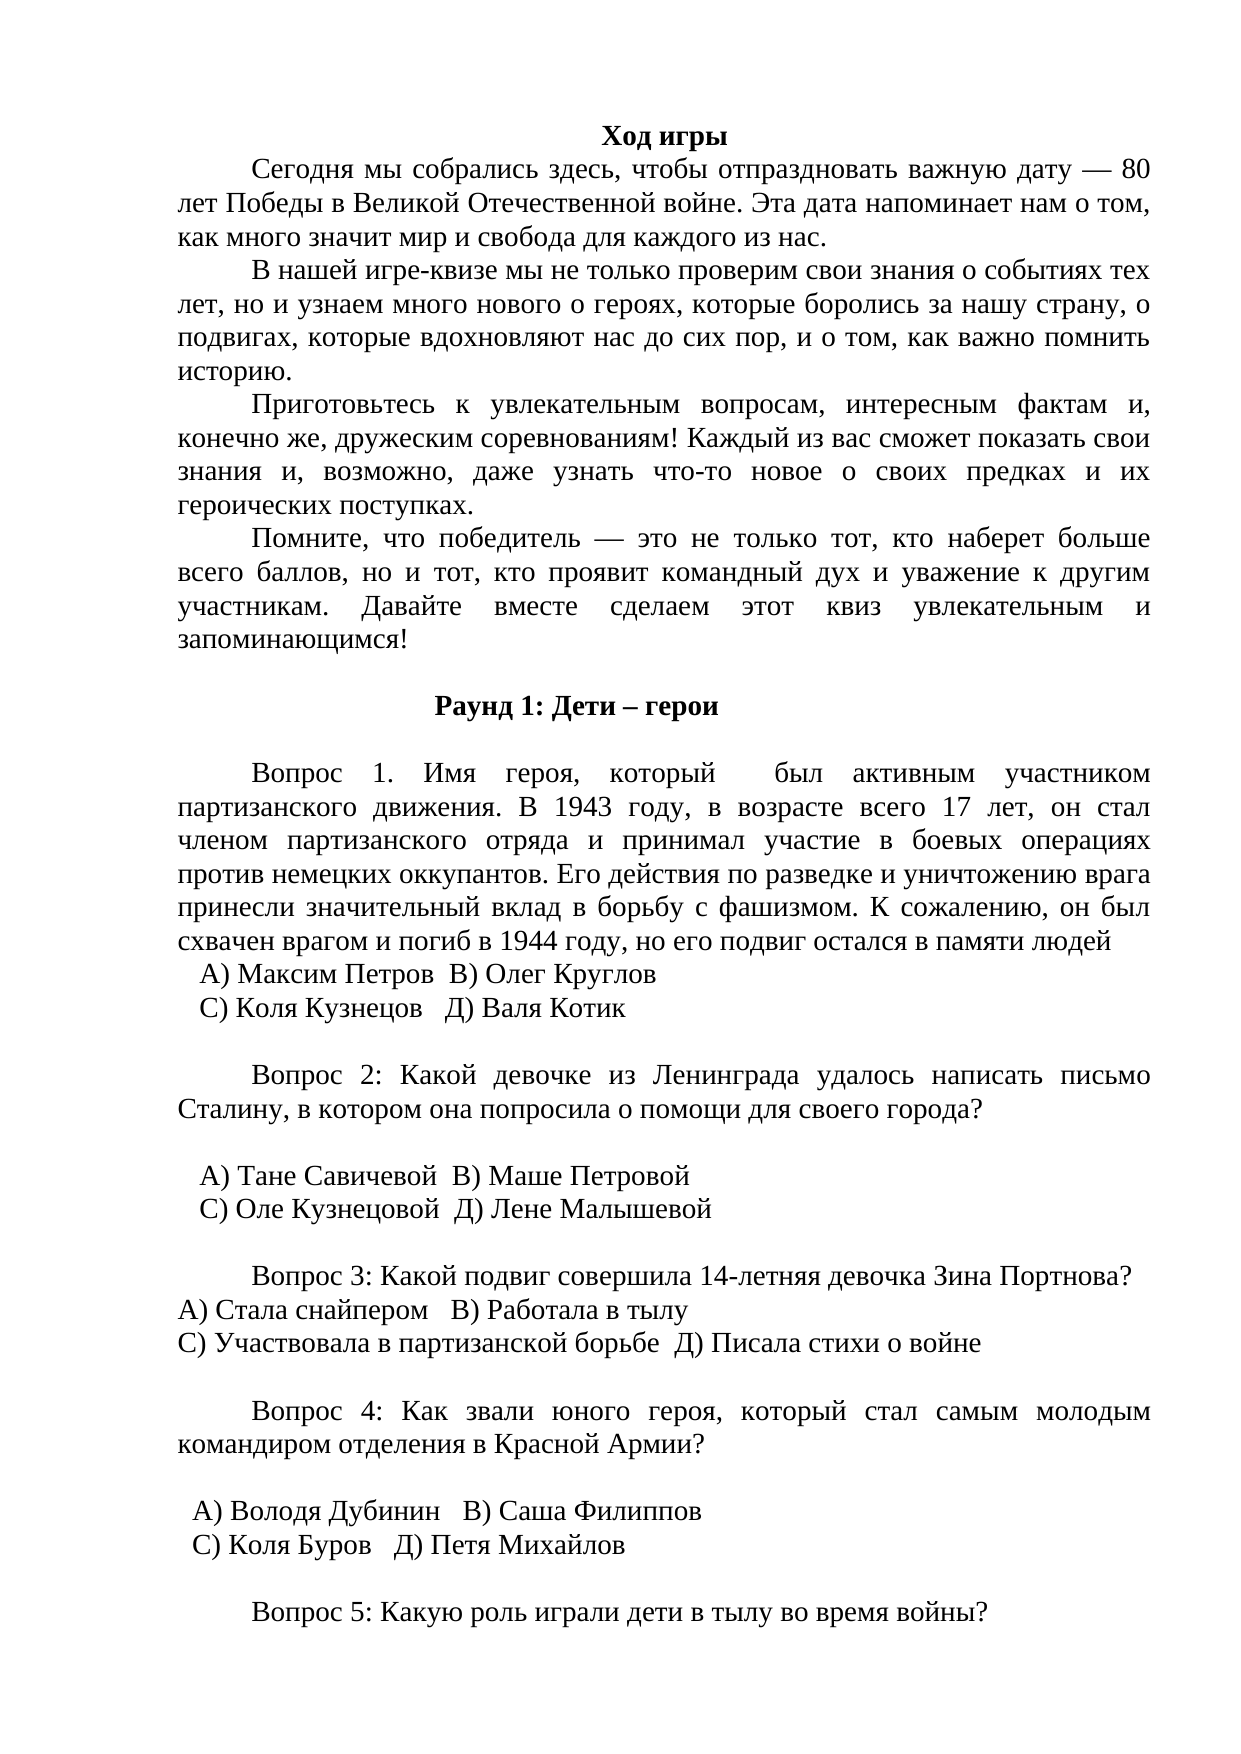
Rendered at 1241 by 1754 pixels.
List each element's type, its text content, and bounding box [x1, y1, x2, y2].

text Вопрос 3: Какой подвиг совершила 14-летняя девочка Зина Портнова? [177, 1258, 1152, 1292]
text В нашей игре-квизе мы не только проверим свои знания о событиях тех лет, но и узнаем много нового о героях, которые боролись за нашу страну, о подвигах, которые вдохновляют нас до сих пор, и о том, как важно помнить историю. [177, 252, 1152, 386]
text Помните, что победитель — это не только тот, кто наберет больше всего баллов, но и тот, кто проявит командный дух и уважение к другим участникам. Давайте вместе сделаем этот квиз увлекательным и запоминающимся! [177, 521, 1152, 655]
text Раунд 1: Дети – герои [177, 688, 1152, 722]
text A) Максим Петров B) Олег Круглов [177, 957, 1152, 990]
text C) Участвовала в партизанской борьбе Д) Писала стихи о войне [177, 1326, 1152, 1359]
text Вопрос 4: Как звали юного героя, который стал самым молодым командиром отделения в Красной Армии? [177, 1393, 1152, 1460]
text A) Володя Дубинин B) Саша Филиппов [177, 1493, 1152, 1527]
text C) Коля Кузнецов Д) Валя Котик [177, 990, 1152, 1024]
text Приготовьтесь к увлекательным вопросам, интересным фактам и, конечно же, дружеским соревнованиям! Каждый из вас сможет показать свои знания и, возможно, даже узнать что-то новое о своих предках и их героических поступках. [177, 386, 1152, 521]
text Вопрос 2: Какой девочке из Ленинграда удалось написать письмо Сталину, в котором она попросила о помощи для своего города? [177, 1057, 1152, 1124]
text A) Тане Савичевой B) Маше Петровой [177, 1158, 1152, 1191]
text C) Оле Кузнецовой Д) Лене Малышевой [177, 1191, 1152, 1225]
text Вопрос 5: Какую роль играли дети в тылу во время войны? [177, 1594, 1152, 1627]
text Ход игры [177, 118, 1152, 152]
text C) Коля Буров Д) Петя Михайлов [177, 1527, 1152, 1560]
text A) Стала снайпером B) Работала в тылу [177, 1292, 1152, 1326]
text Сегодня мы собрались здесь, чтобы отпраздновать важную дату — 80 лет Победы в Великой Отечественной войне. Эта дата напоминает нам о том, как много значит мир и свобода для каждого из нас. [177, 152, 1152, 252]
text Вопрос 1. Имя героя, который был активным участником партизанского движения. В 1943 году, в возрасте всего 17 лет, он стал членом партизанского отряда и принимал участие в боевых операциях против немецких оккупантов. Его действия по разведке и уничтожению врага принесли значительный вклад в борьбу с фашизмом. К сожалению, он был схвачен врагом и погиб в 1944 году, но его подвиг остался в памяти людей [177, 755, 1152, 957]
